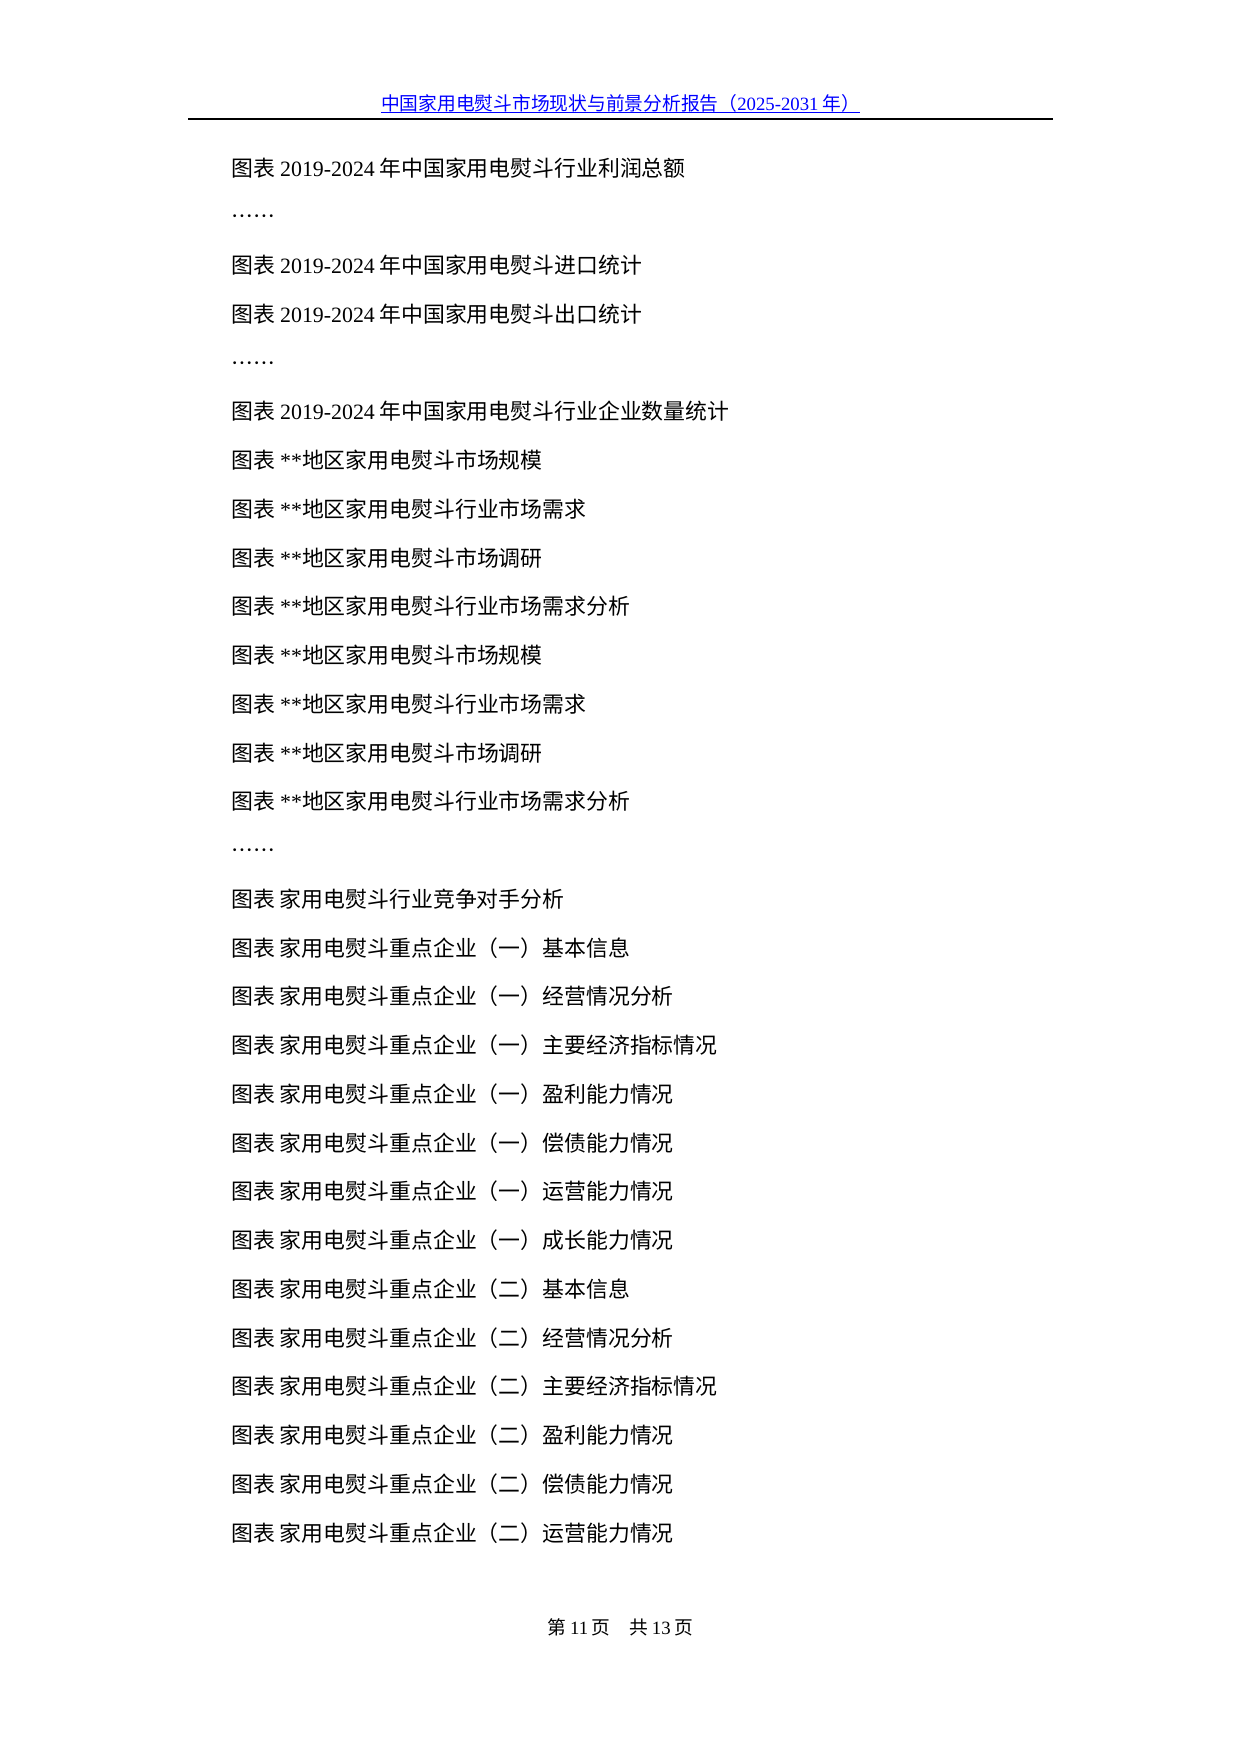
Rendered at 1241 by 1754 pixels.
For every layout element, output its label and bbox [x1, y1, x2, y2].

text [187, 150, 1053, 1548]
